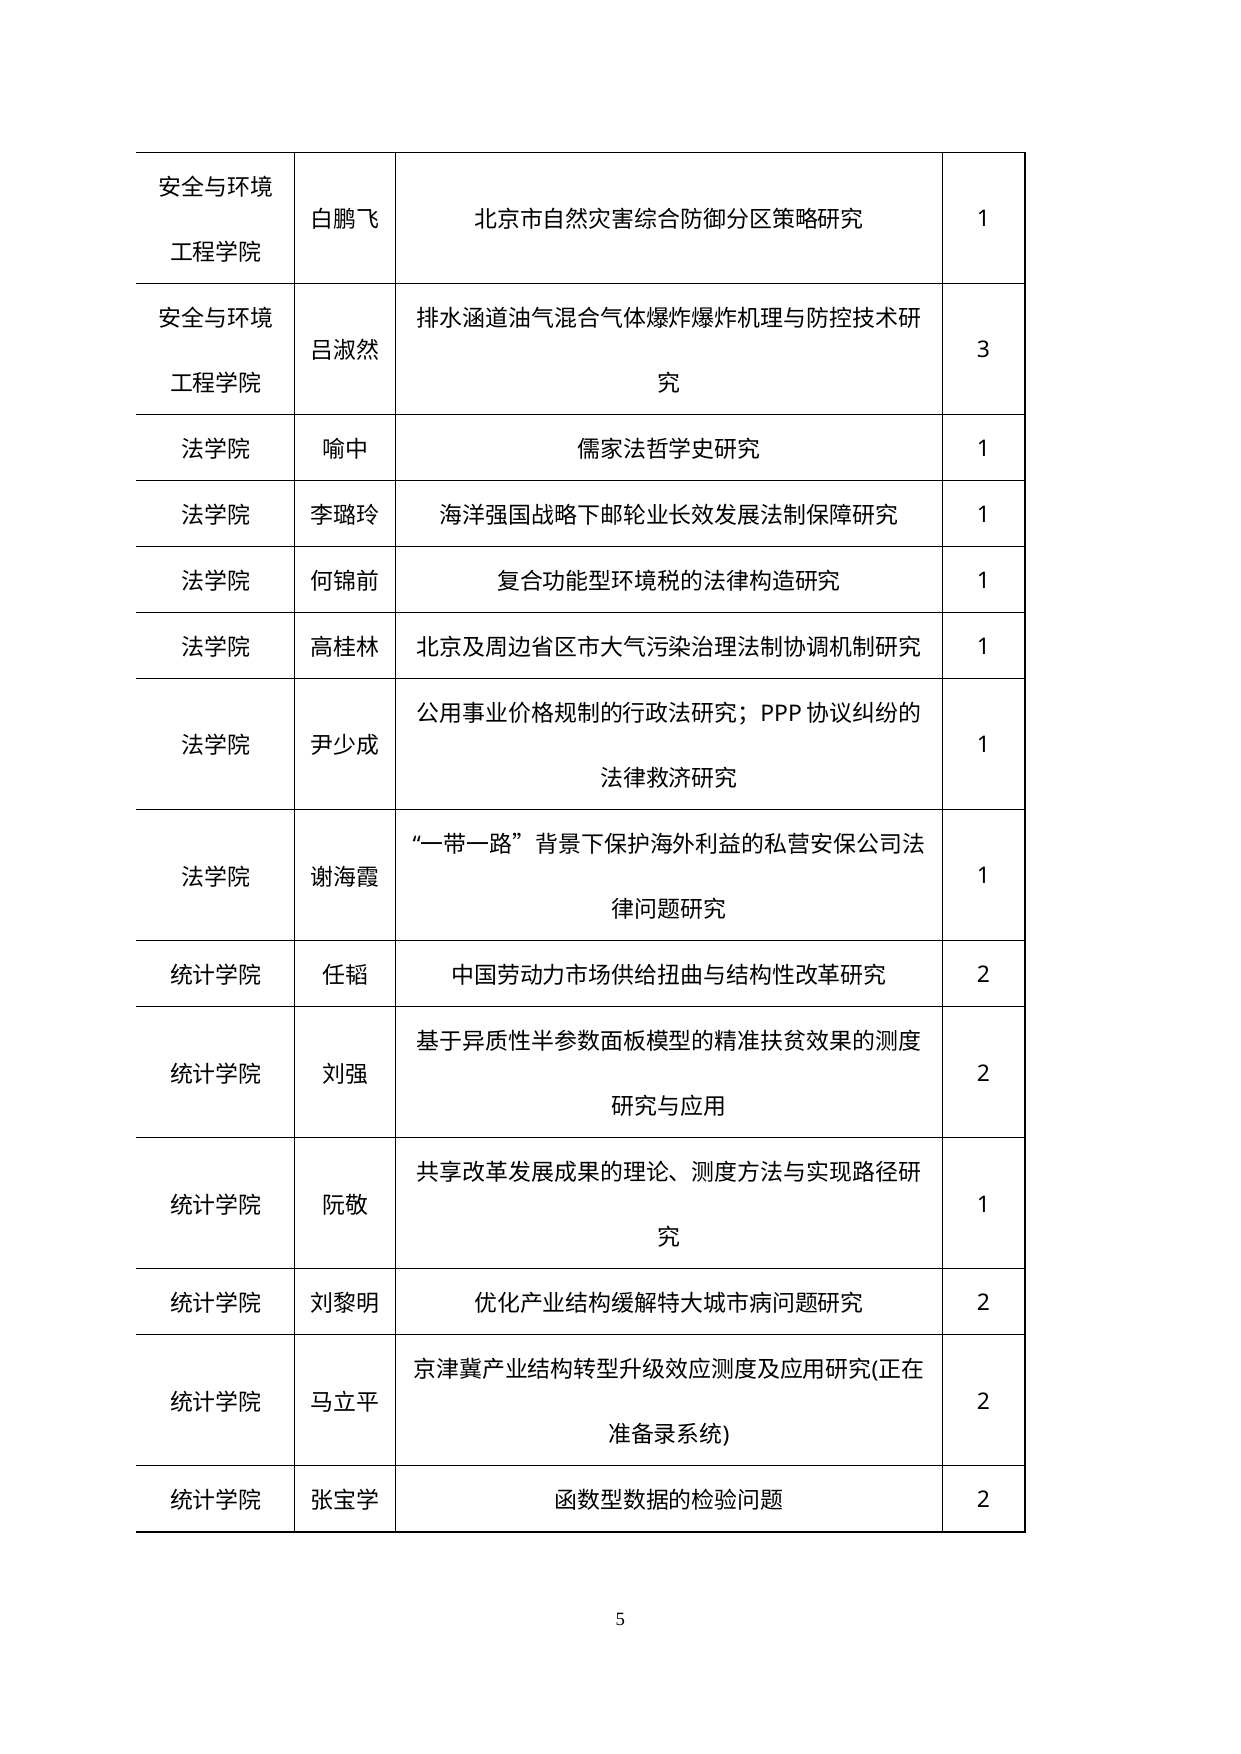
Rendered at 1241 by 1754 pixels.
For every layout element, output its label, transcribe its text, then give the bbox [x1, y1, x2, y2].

table_cell 共享改革发展成果的理论、测度方法与实现路径研究 [396, 1138, 942, 1268]
table_cell 儒家法哲学史研究 [396, 415, 942, 480]
table_cell 刘强 [295, 1007, 395, 1137]
table_cell 1 [943, 613, 1024, 678]
table_cell 喻中 [295, 415, 395, 480]
table_cell 1 [943, 1138, 1024, 1268]
table_cell 马立平 [295, 1335, 395, 1465]
table_cell 1 [943, 810, 1024, 940]
table_cell 中国劳动力市场供给扭曲与结构性改革研究 [396, 941, 942, 1006]
table_cell 1 [943, 415, 1024, 480]
table_cell 吕淑然 [295, 284, 395, 414]
table_cell 尹少成 [295, 679, 395, 809]
table_cell 法学院 [136, 679, 294, 809]
table_cell 2 [943, 1269, 1024, 1334]
table_cell 北京及周边省区市大气污染治理法制协调机制研究 [396, 613, 942, 678]
table_cell 安全与环境工程学院 [136, 284, 294, 414]
table_cell 统计学院 [136, 1335, 294, 1465]
table_cell 京津冀产业结构转型升级效应测度及应用研究(正在准备录系统) [396, 1335, 942, 1465]
table_cell 北京市自然灾害综合防御分区策略研究 [396, 153, 942, 283]
table_cell 高桂林 [295, 613, 395, 678]
table_cell 1 [943, 679, 1024, 809]
table_cell 统计学院 [136, 1466, 294, 1531]
table_cell 张宝学 [295, 1466, 395, 1531]
table_cell 统计学院 [136, 1007, 294, 1137]
table_cell 统计学院 [136, 941, 294, 1006]
table_cell 统计学院 [136, 1138, 294, 1268]
table_cell 公用事业价格规制的行政法研究；PPP协议纠纷的法律救济研究 [396, 679, 942, 809]
table_cell 排水涵道油气混合气体爆炸爆炸机理与防控技术研究 [396, 284, 942, 414]
table_cell 法学院 [136, 810, 294, 940]
table_cell 任韬 [295, 941, 395, 1006]
table_cell 法学院 [136, 415, 294, 480]
table_cell 安全与环境工程学院 [136, 153, 294, 283]
table_cell 海洋强国战略下邮轮业长效发展法制保障研究 [396, 481, 942, 546]
table_cell 法学院 [136, 613, 294, 678]
table_cell 2 [943, 941, 1024, 1006]
table_cell 李璐玲 [295, 481, 395, 546]
table_cell 阮敬 [295, 1138, 395, 1268]
table_cell 白鹏飞 [295, 153, 395, 283]
table_cell 法学院 [136, 481, 294, 546]
table_cell 复合功能型环境税的法律构造研究 [396, 547, 942, 612]
table_cell 谢海霞 [295, 810, 395, 940]
table_cell 1 [943, 547, 1024, 612]
table_cell “一带一路”背景下保护海外利益的私营安保公司法律问题研究 [396, 810, 942, 940]
table_cell 法学院 [136, 547, 294, 612]
table_cell 基于异质性半参数面板模型的精准扶贫效果的测度研究与应用 [396, 1007, 942, 1137]
table_cell 3 [943, 284, 1024, 414]
table_cell 优化产业结构缓解特大城市病问题研究 [396, 1269, 942, 1334]
table_cell 2 [943, 1466, 1024, 1531]
table_cell 2 [943, 1007, 1024, 1137]
table_cell 统计学院 [136, 1269, 294, 1334]
table_cell 1 [943, 153, 1024, 283]
table_cell 函数型数据的检验问题 [396, 1466, 942, 1531]
table_cell 刘黎明 [295, 1269, 395, 1334]
table_cell 何锦前 [295, 547, 395, 612]
table_cell 1 [943, 481, 1024, 546]
table_cell 2 [943, 1335, 1024, 1465]
